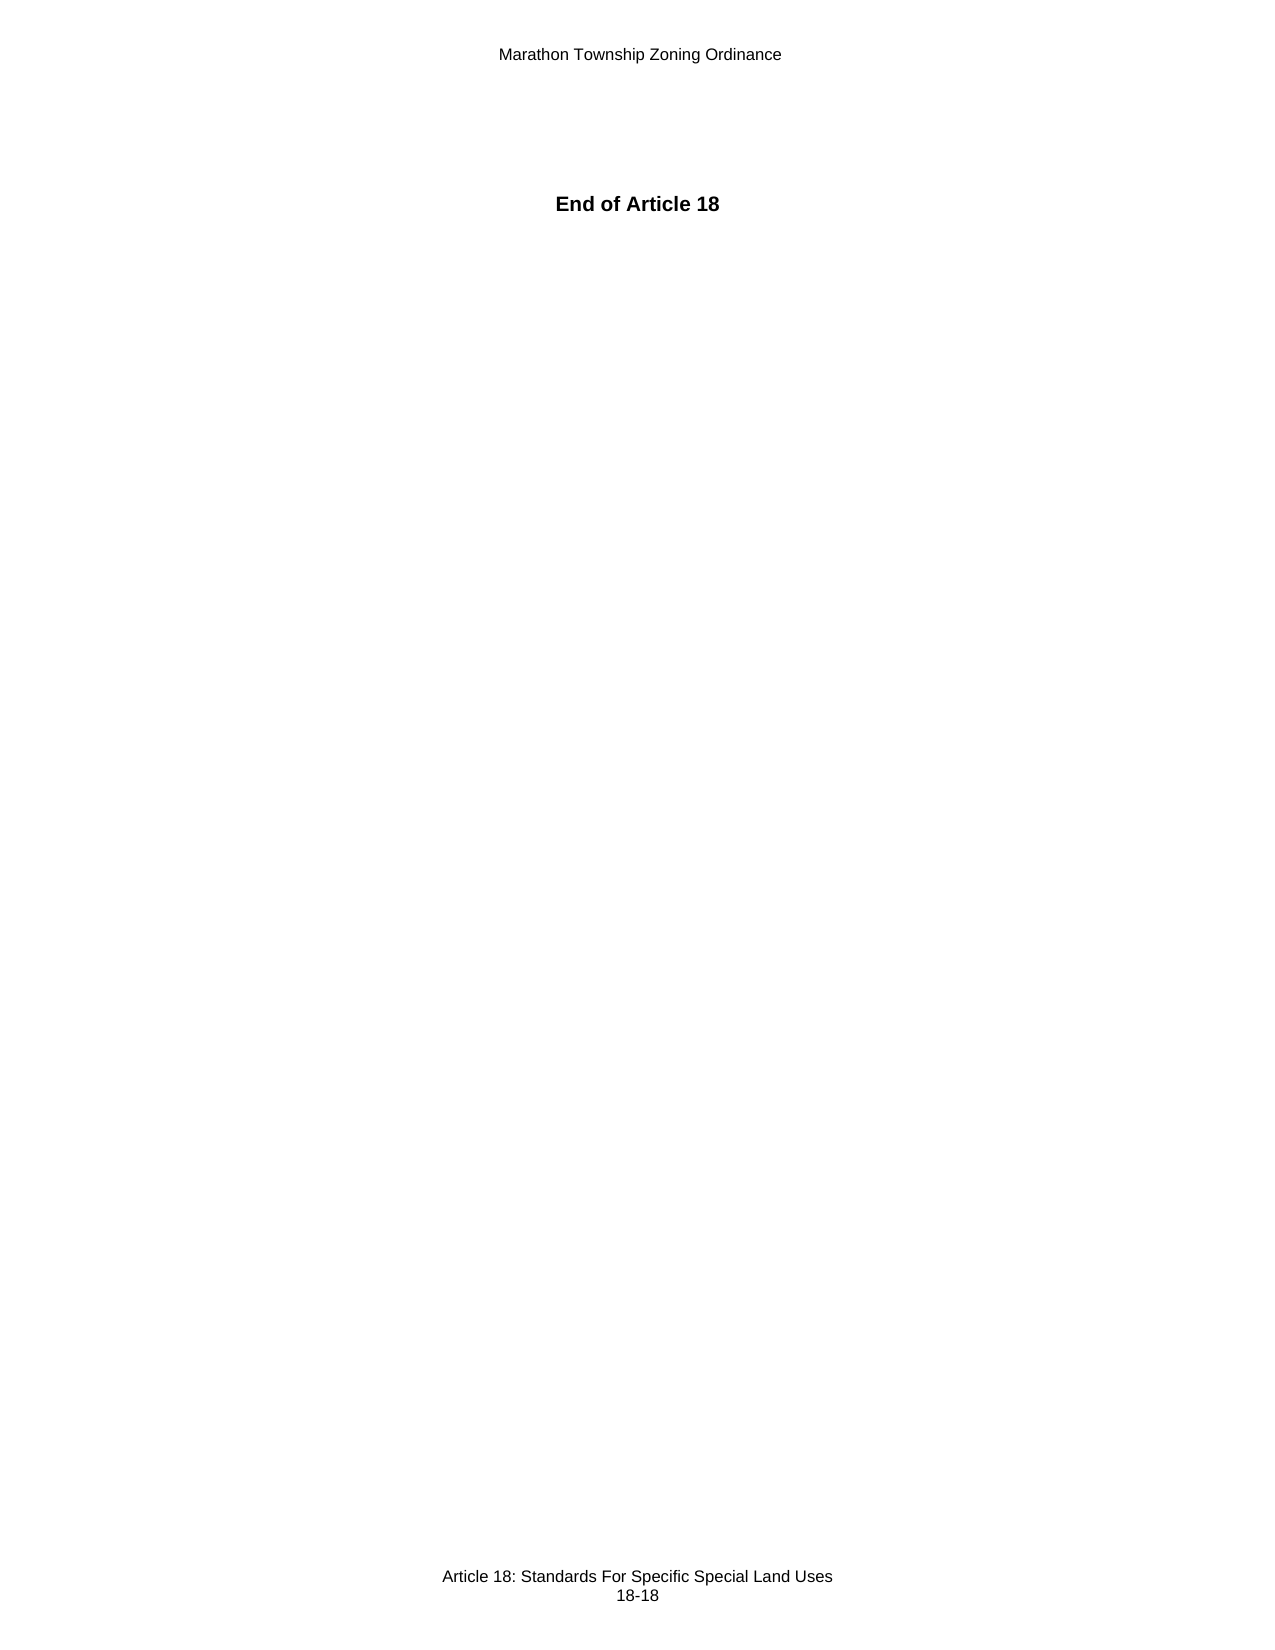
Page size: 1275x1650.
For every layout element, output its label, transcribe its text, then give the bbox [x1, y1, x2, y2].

text End of Article 18 [120, 192, 1155, 216]
